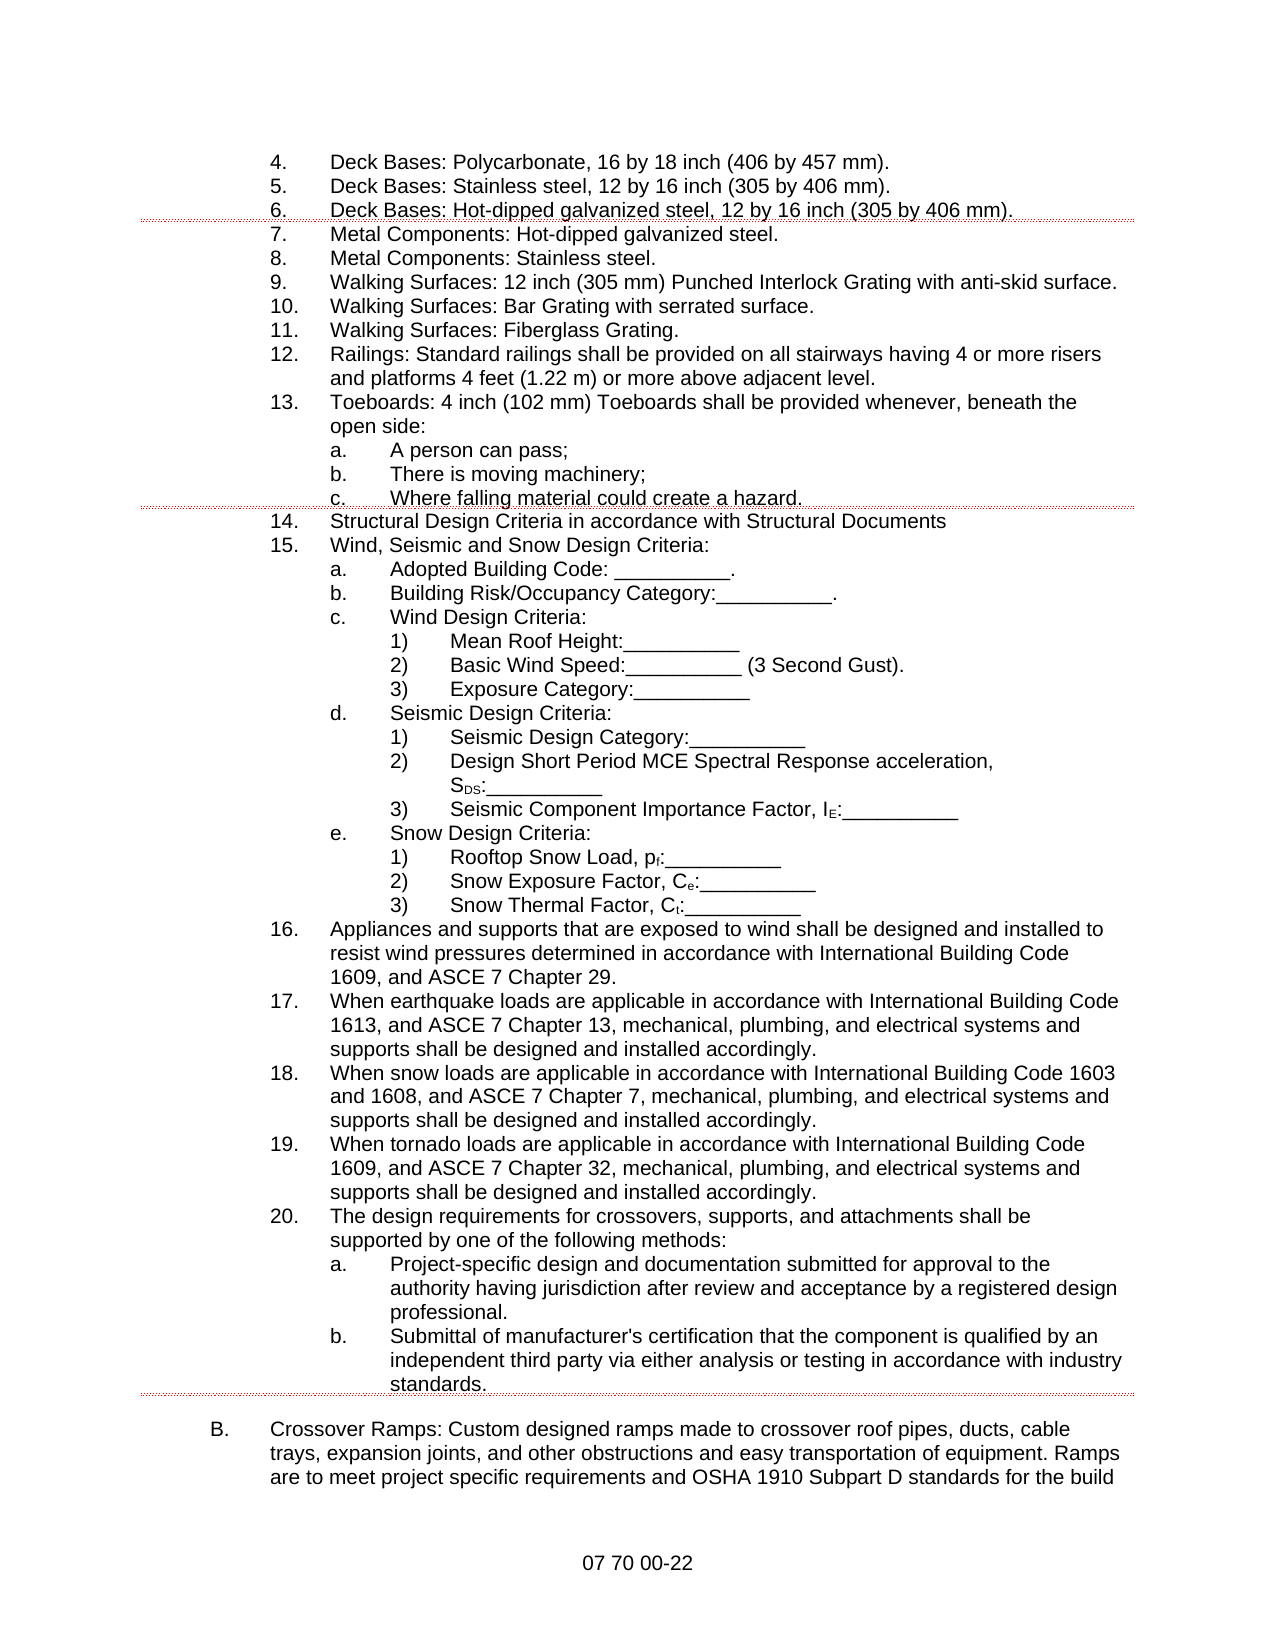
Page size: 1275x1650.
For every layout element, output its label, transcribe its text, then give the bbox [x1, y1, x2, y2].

text Walking Surfaces: Bar Grating with serrated surface. [270, 294, 1125, 318]
text Walking Surfaces: 12 inch (305 mm) Punched Interlock Grating with anti-skid surface. [270, 270, 1125, 294]
text Exposure Category:__________ [390, 677, 1125, 701]
text Adopted Building Code: __________. [330, 557, 1125, 581]
text When snow loads are applicable in accordance with International Building Code 1603 and 1608, and ASCE 7 Chapter 7, mechanical, plumbing, and electrical systems and supports shall be designed and installed accordingly. [270, 1060, 1125, 1132]
text Building Risk/Occupancy Category:__________. [330, 581, 1125, 605]
text Mean Roof Height:__________ [390, 629, 1125, 653]
text Wind Design Criteria: [330, 605, 1125, 629]
text There is moving machinery; [330, 461, 1125, 485]
text The design requirements for crossovers, supports, and attachments shall be supported by one of the following methods: [270, 1204, 1125, 1252]
text Design Short Period MCE Spectral Response acceleration, SDS:__________ [390, 749, 1125, 797]
text When tornado loads are applicable in accordance with International Building Code 1609, and ASCE 7 Chapter 32, mechanical, plumbing, and electrical systems and supports shall be designed and installed accordingly. [270, 1132, 1125, 1204]
text Seismic Design Criteria: [330, 701, 1125, 725]
text Submittal of manufacturer's certification that the component is qualified by an independent third party via either analysis or testing in accordance with industry standards. [330, 1324, 1125, 1396]
text Structural Design Criteria in accordance with Structural Documents [270, 509, 1125, 533]
text Basic Wind Speed:__________ (3 Second Gust). [390, 653, 1125, 677]
text Rooftop Snow Load, pf:__________ [390, 845, 1125, 869]
text Project-specific design and documentation submitted for approval to the authority having jurisdiction after review and acceptance by a registered design professional. [330, 1252, 1125, 1324]
text Deck Bases: Hot-dipped galvanized steel, 12 by 16 inch (305 by 406 mm). [270, 198, 1125, 222]
text Snow Thermal Factor, Ct:__________ [390, 893, 1125, 917]
text Toeboards: 4 inch (102 mm) Toeboards shall be provided whenever, beneath the open side: [270, 389, 1125, 437]
text Wind, Seismic and Snow Design Criteria: [270, 533, 1125, 557]
text Deck Bases: Polycarbonate, 16 by 18 inch (406 by 457 mm). [270, 150, 1125, 174]
text Walking Surfaces: Fiberglass Grating. [270, 318, 1125, 342]
text Snow Exposure Factor, Ce:__________ [390, 869, 1125, 893]
text Metal Components: Stainless steel. [270, 246, 1125, 270]
text Appliances and supports that are exposed to wind shall be designed and installed to resist wind pressures determined in accordance with International Building Code 1609, and ASCE 7 Chapter 29. [270, 917, 1125, 988]
text When earthquake loads are applicable in accordance with International Building Code 1613, and ASCE 7 Chapter 13, mechanical, plumbing, and electrical systems and supports shall be designed and installed accordingly. [270, 988, 1125, 1060]
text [210, 1417, 1125, 1488]
text Deck Bases: Stainless steel, 12 by 16 inch (305 by 406 mm). [270, 174, 1125, 198]
text Snow Design Criteria: [330, 821, 1125, 845]
text Where falling material could create a hazard. [330, 485, 1125, 509]
text Metal Components: Hot-dipped galvanized steel. [270, 222, 1125, 246]
text Seismic Design Category:__________ [390, 725, 1125, 749]
text Seismic Component Importance Factor, IE:__________ [390, 797, 1125, 821]
text A person can pass; [330, 437, 1125, 461]
text Railings: Standard railings shall be provided on all stairways having 4 or more risers and platforms 4 feet (1.22 m) or more above adjacent level. [270, 342, 1125, 389]
